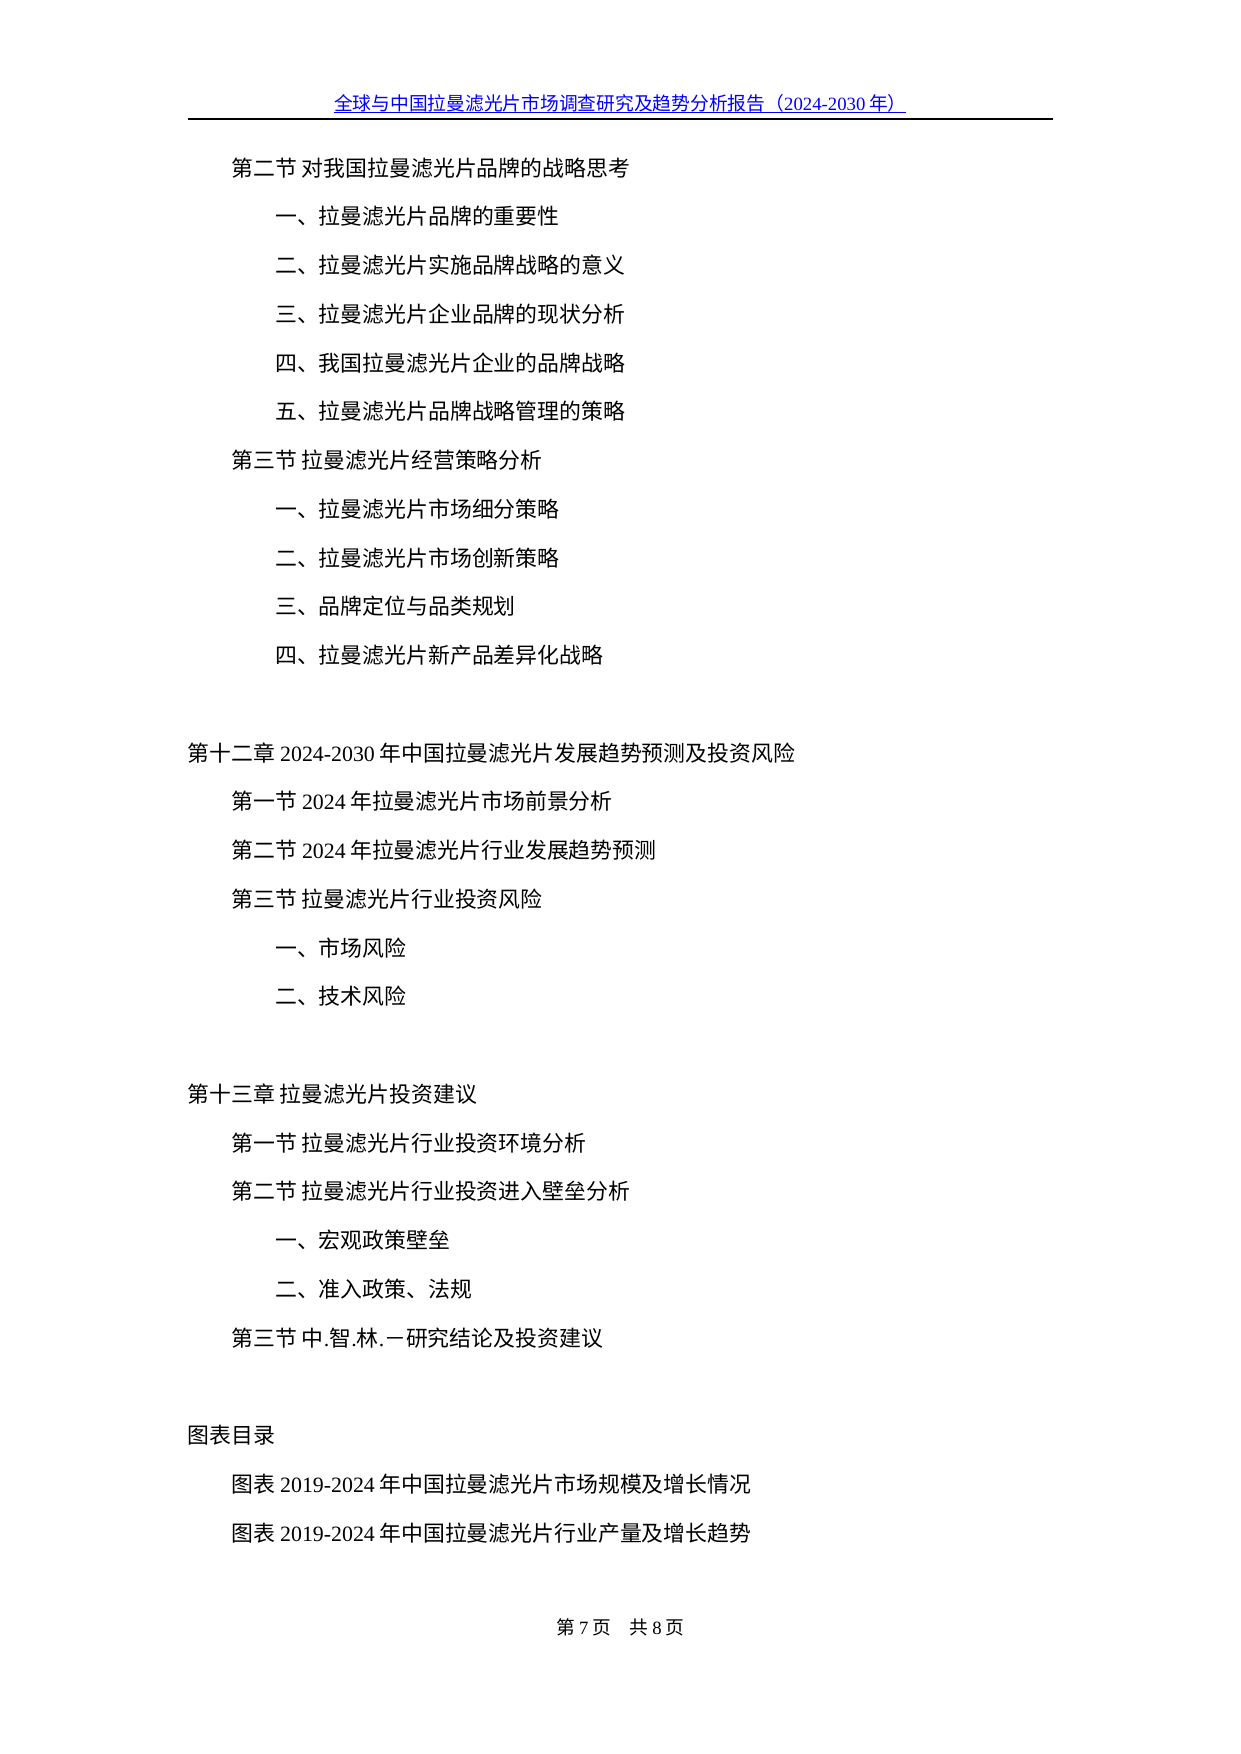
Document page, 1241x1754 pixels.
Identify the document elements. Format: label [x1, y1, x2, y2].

text [187, 150, 1053, 1548]
